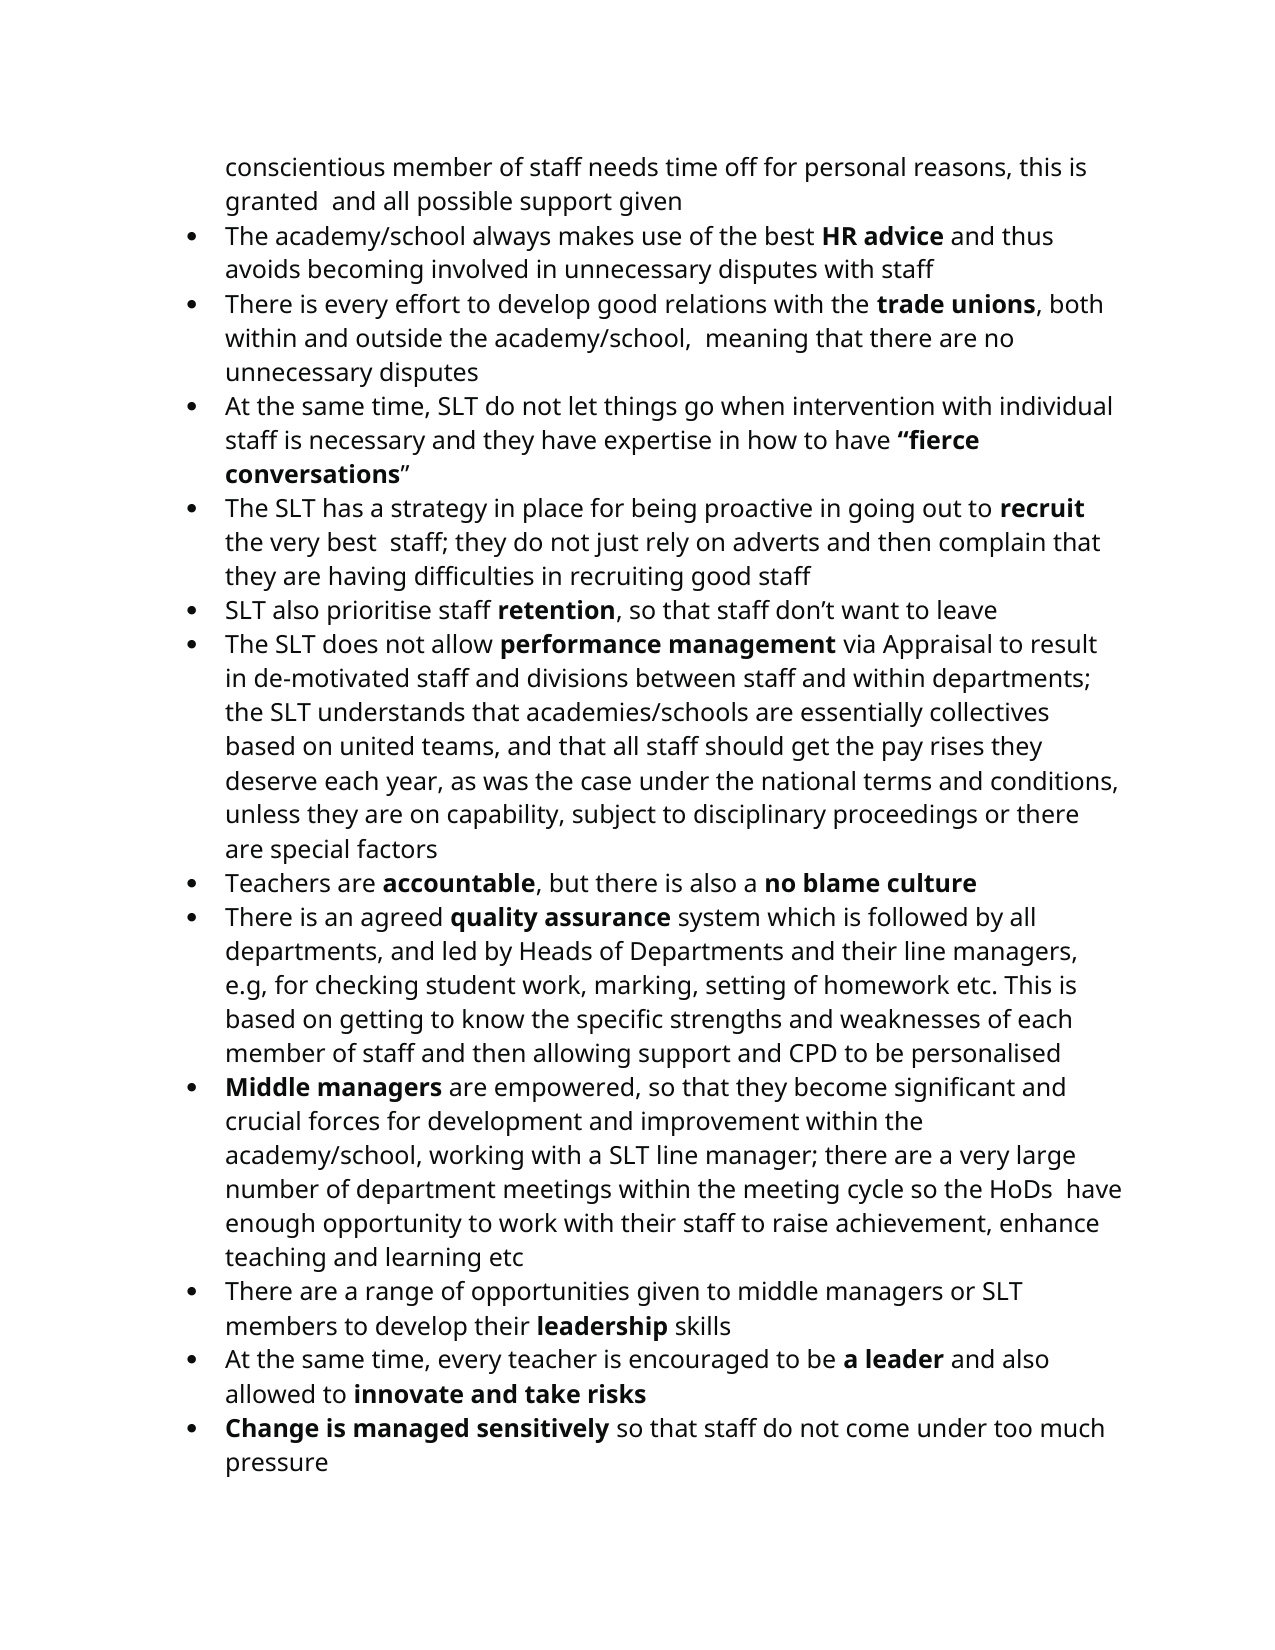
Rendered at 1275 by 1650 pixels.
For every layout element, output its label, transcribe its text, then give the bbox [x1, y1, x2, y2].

list There are a range of opportunities given to middle managers or SLT members to develop their leadership skills [187, 1274, 1125, 1342]
list There is an agreed quality assurance system which is followed by all departments, and led by Heads of Departments and their line managers, e.g, for checking student work, marking, setting of homework etc. This is based on getting to know the specific strengths and weaknesses of each member of staff and then allowing support and CPD to be personalised [187, 899, 1125, 1070]
list Change is managed sensitively so that staff do not come under too much pressure [187, 1410, 1125, 1478]
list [187, 150, 1125, 218]
list There is every effort to develop good relations with the trade unions, both within and outside the academy/school, meaning that there are no unnecessary disputes [187, 286, 1125, 388]
list At the same time, every teacher is encouraged to be a leader and also allowed to innovate and take risks [187, 1342, 1125, 1410]
list Middle managers are empowered, so that they become significant and crucial forces for development and improvement within the academy/school, working with a SLT line manager; there are a very large number of department meetings within the meeting cycle so the HoDs have enough opportunity to work with their staff to raise achievement, enhance teaching and learning etc [187, 1070, 1125, 1274]
list Teachers are accountable, but there is also a no blame culture [187, 865, 1125, 899]
list The academy/school always makes use of the best HR advice and thus avoids becoming involved in unnecessary disputes with staff [187, 218, 1125, 286]
list At the same time, SLT do not let things go when intervention with individual staff is necessary and they have expertise in how to have “fierce conversations” [187, 388, 1125, 491]
list The SLT has a strategy in place for being proactive in going out to recruit the very best staff; they do not just rely on adverts and then complain that they are having difficulties in recruiting good staff [187, 491, 1125, 593]
list The SLT does not allow performance management via Appraisal to result in de-motivated staff and divisions between staff and within departments; the SLT understands that academies/schools are essentially collectives based on united teams, and that all staff should get the pay rises they deserve each year, as was the case under the national terms and conditions, unless they are on capability, subject to disciplinary proceedings or there are special factors [187, 627, 1125, 865]
list SLT also prioritise staff retention, so that staff don’t want to leave [187, 593, 1125, 627]
